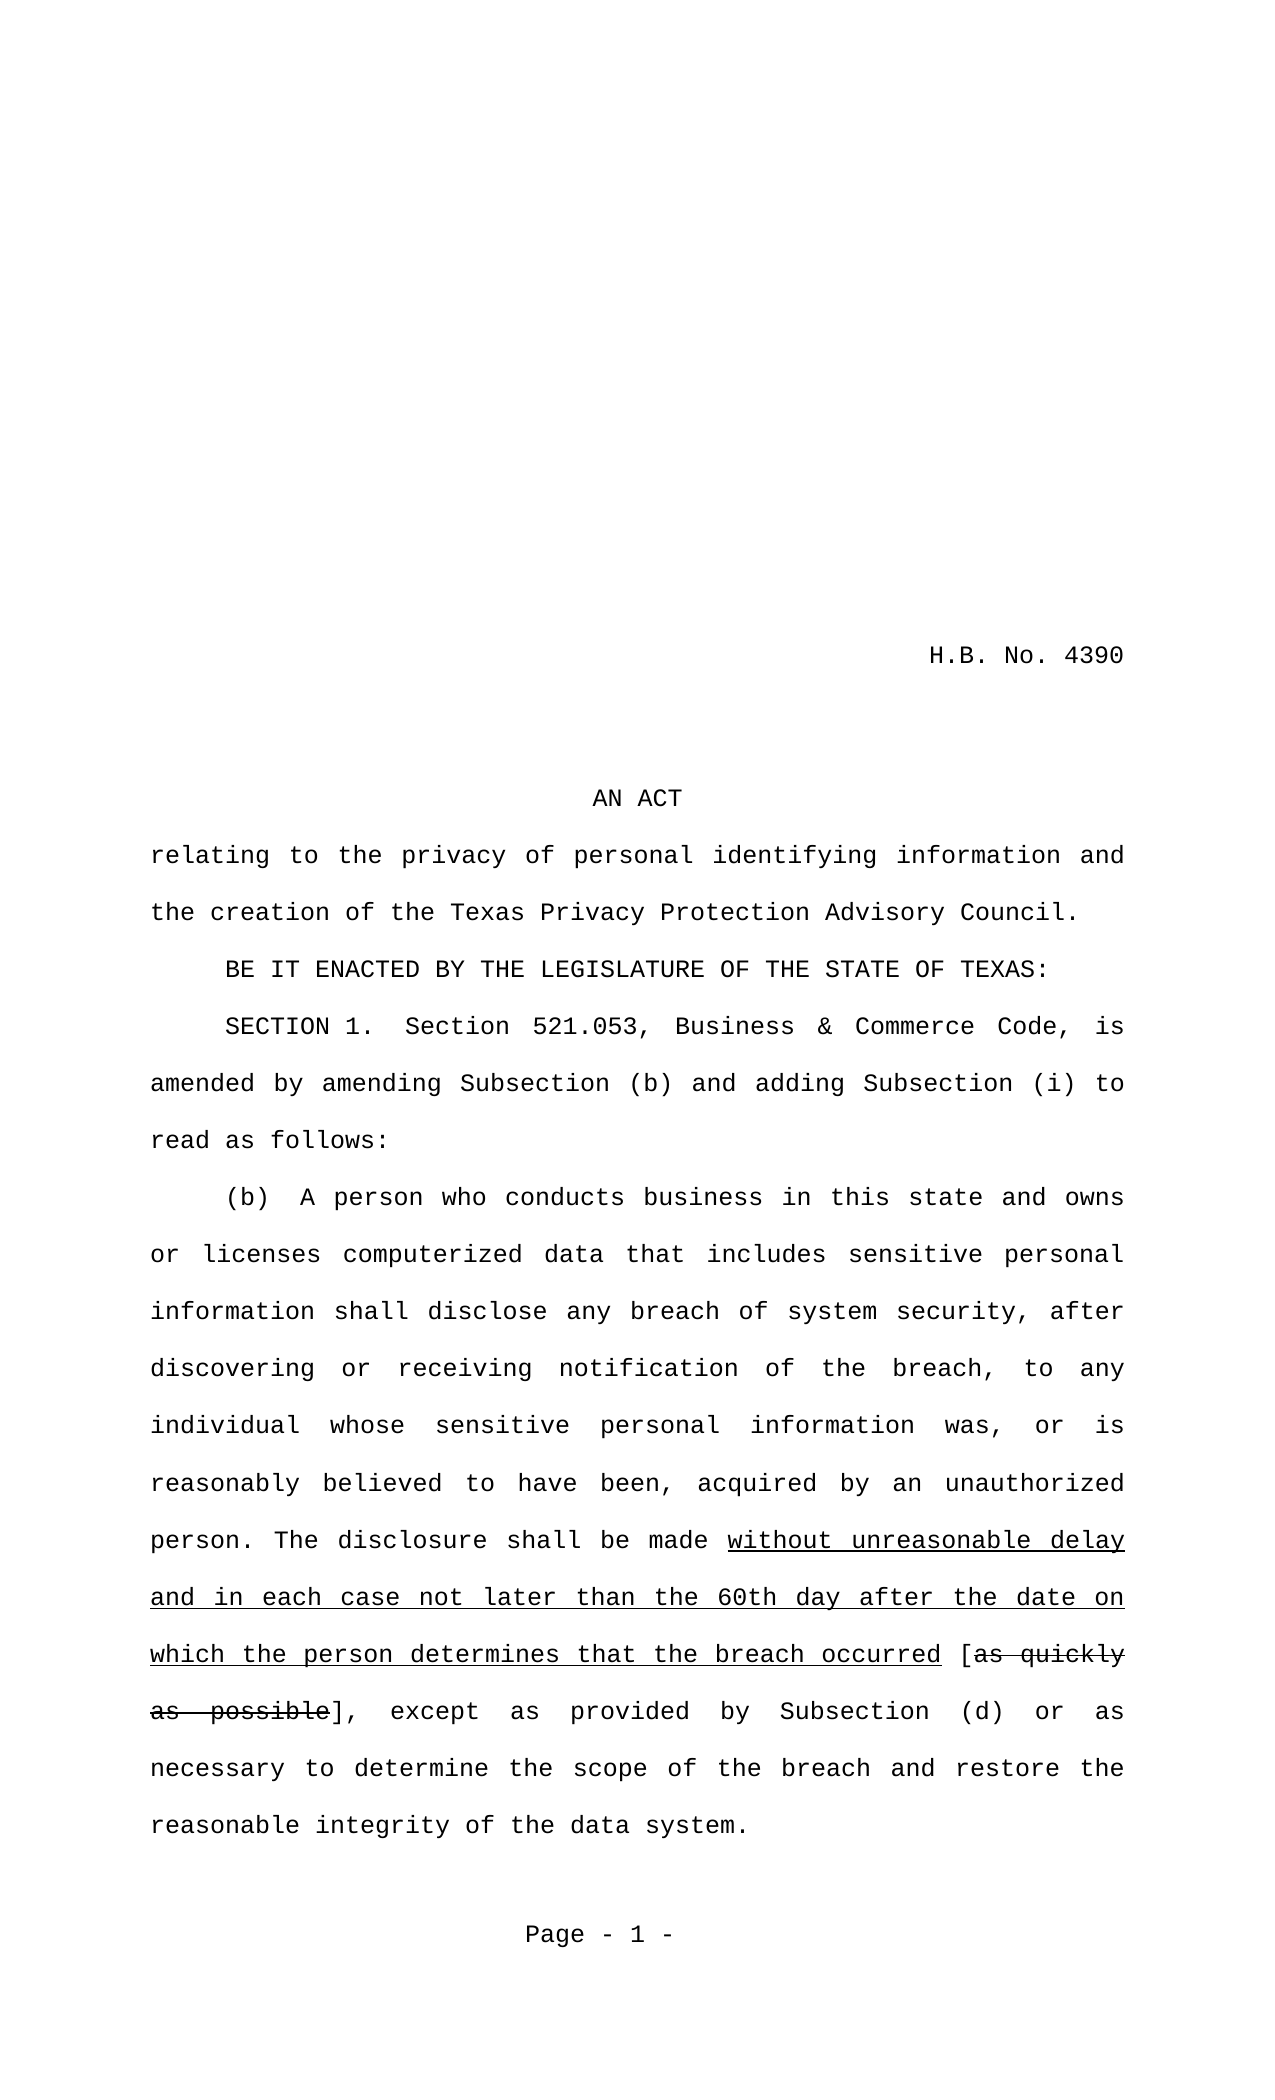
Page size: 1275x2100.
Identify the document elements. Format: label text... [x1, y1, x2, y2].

text relating to the privacy of personal identifying information and the creation of the Texas Privacy Protection Advisory Council. [150, 842, 1125, 928]
text (b) A person who conducts business in this state and owns or licenses computerized data that includes sensitive personal information shall disclose any breach of system security, after discovering or receiving notification of the breach, to any individual whose sensitive personal information was, or is reasonably believed to have been, acquired by an unauthorized person. The disclosure shall be made without unreasonable delay and in each case not later than the 60th day after the date on which the person determines that the breach occurred [as quickly as possible], except as provided by Subsection (d) or as necessary to determine the scope of the breach and restore the reasonable integrity of the data system. [150, 1609, 1125, 1841]
text H.B. No. 4390 [150, 642, 1125, 671]
text BE IT ENACTED BY THE LEGISLATURE OF THE STATE OF TEXAS: [150, 956, 1125, 985]
text SECTION 1. Section 521.053, Business & Commerce Code, is amended by amending Subsection (b) and adding Subsection (i) to read as follows: [150, 1013, 1125, 1156]
text (b) A person who conducts business in this state and owns or licenses computerized data that includes sensitive personal information shall disclose any breach of system security, after discovering or receiving notification of the breach, to any individual whose sensitive personal information was, or is reasonably believed to have been, acquired by an unauthorized person. The disclosure shall be made without unreasonable delay and in each case not later than the 60th day after the date on which the person determines that the breach occurred [as quickly as possible], except as provided by Subsection (d) or as necessary to determine the scope of the breach and restore the reasonable integrity of the data system. [150, 1184, 1125, 1608]
text AN ACT [150, 785, 1125, 813]
